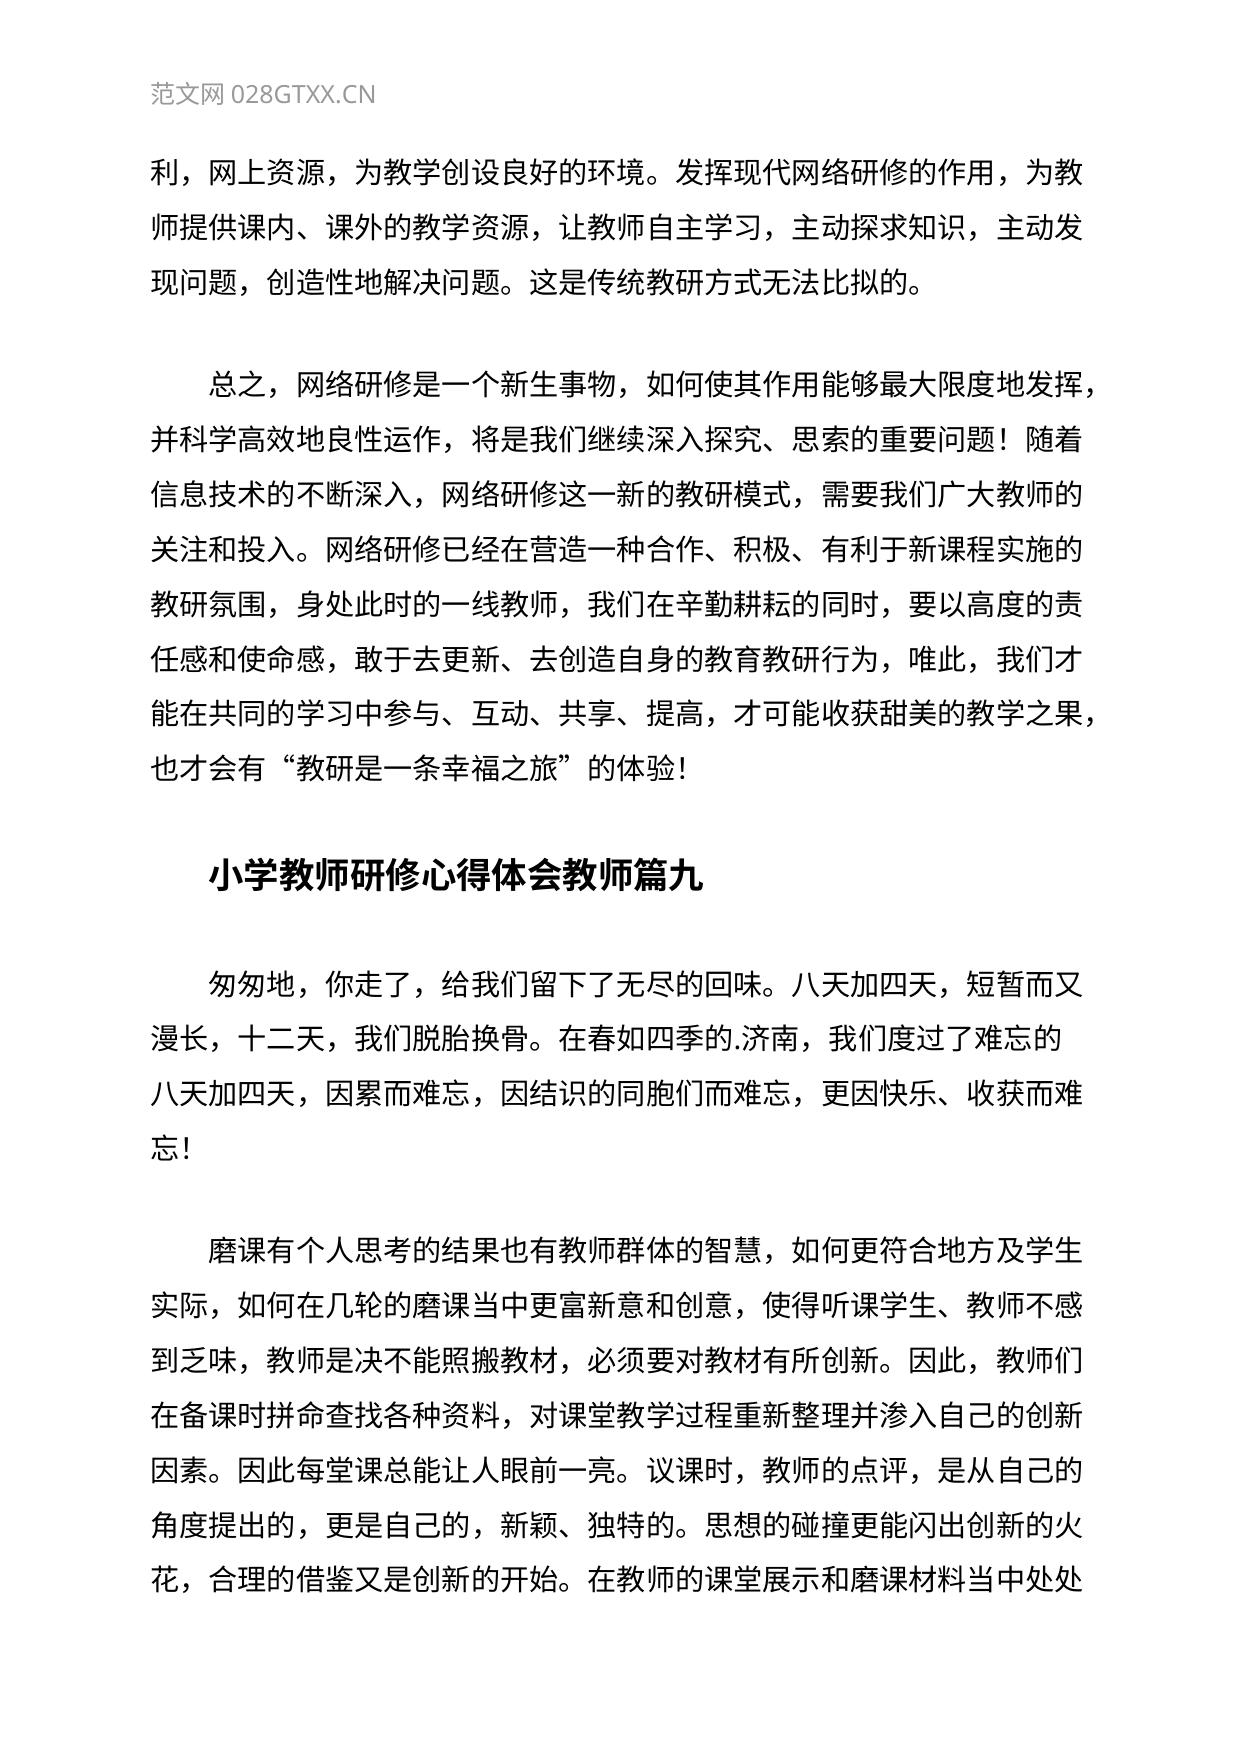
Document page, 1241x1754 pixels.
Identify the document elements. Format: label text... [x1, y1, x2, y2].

text 小学教师研修心得体会教师篇九 [150, 848, 1090, 899]
text 总之，网络研修是一个新生事物，如何使其作用能够最大限度地发挥，并科学高效地良性运作，将是我们继续深入探究、思索的重要问题！随着信息技术的不断深入，网络研修这一新的教研模式，需要我们广大教师的关注和投入。网络研修已经在营造一种合作、积极、有利于新课程实施的教研氛围，身处此时的一线教师，我们在辛勤耕耘的同时，要以高度的责任感和使命感，敢于去更新、去创造自身的教育教研行为，唯此，我们才能在共同的学习中参与、互动、共享、提高，才可能收获甜美的教学之果，也才会有“教研是一条幸福之旅”的体验！ [150, 362, 1090, 788]
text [150, 1228, 1090, 1599]
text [150, 150, 1090, 302]
text 匆匆地，你走了，给我们留下了无尽的回味。八天加四天，短暂而又漫长，十二天，我们脱胎换骨。在春如四季的.济南，我们度过了难忘的八天加四天，因累而难忘，因结识的同胞们而难忘，更因快乐、收获而难忘！ [150, 961, 1090, 1168]
